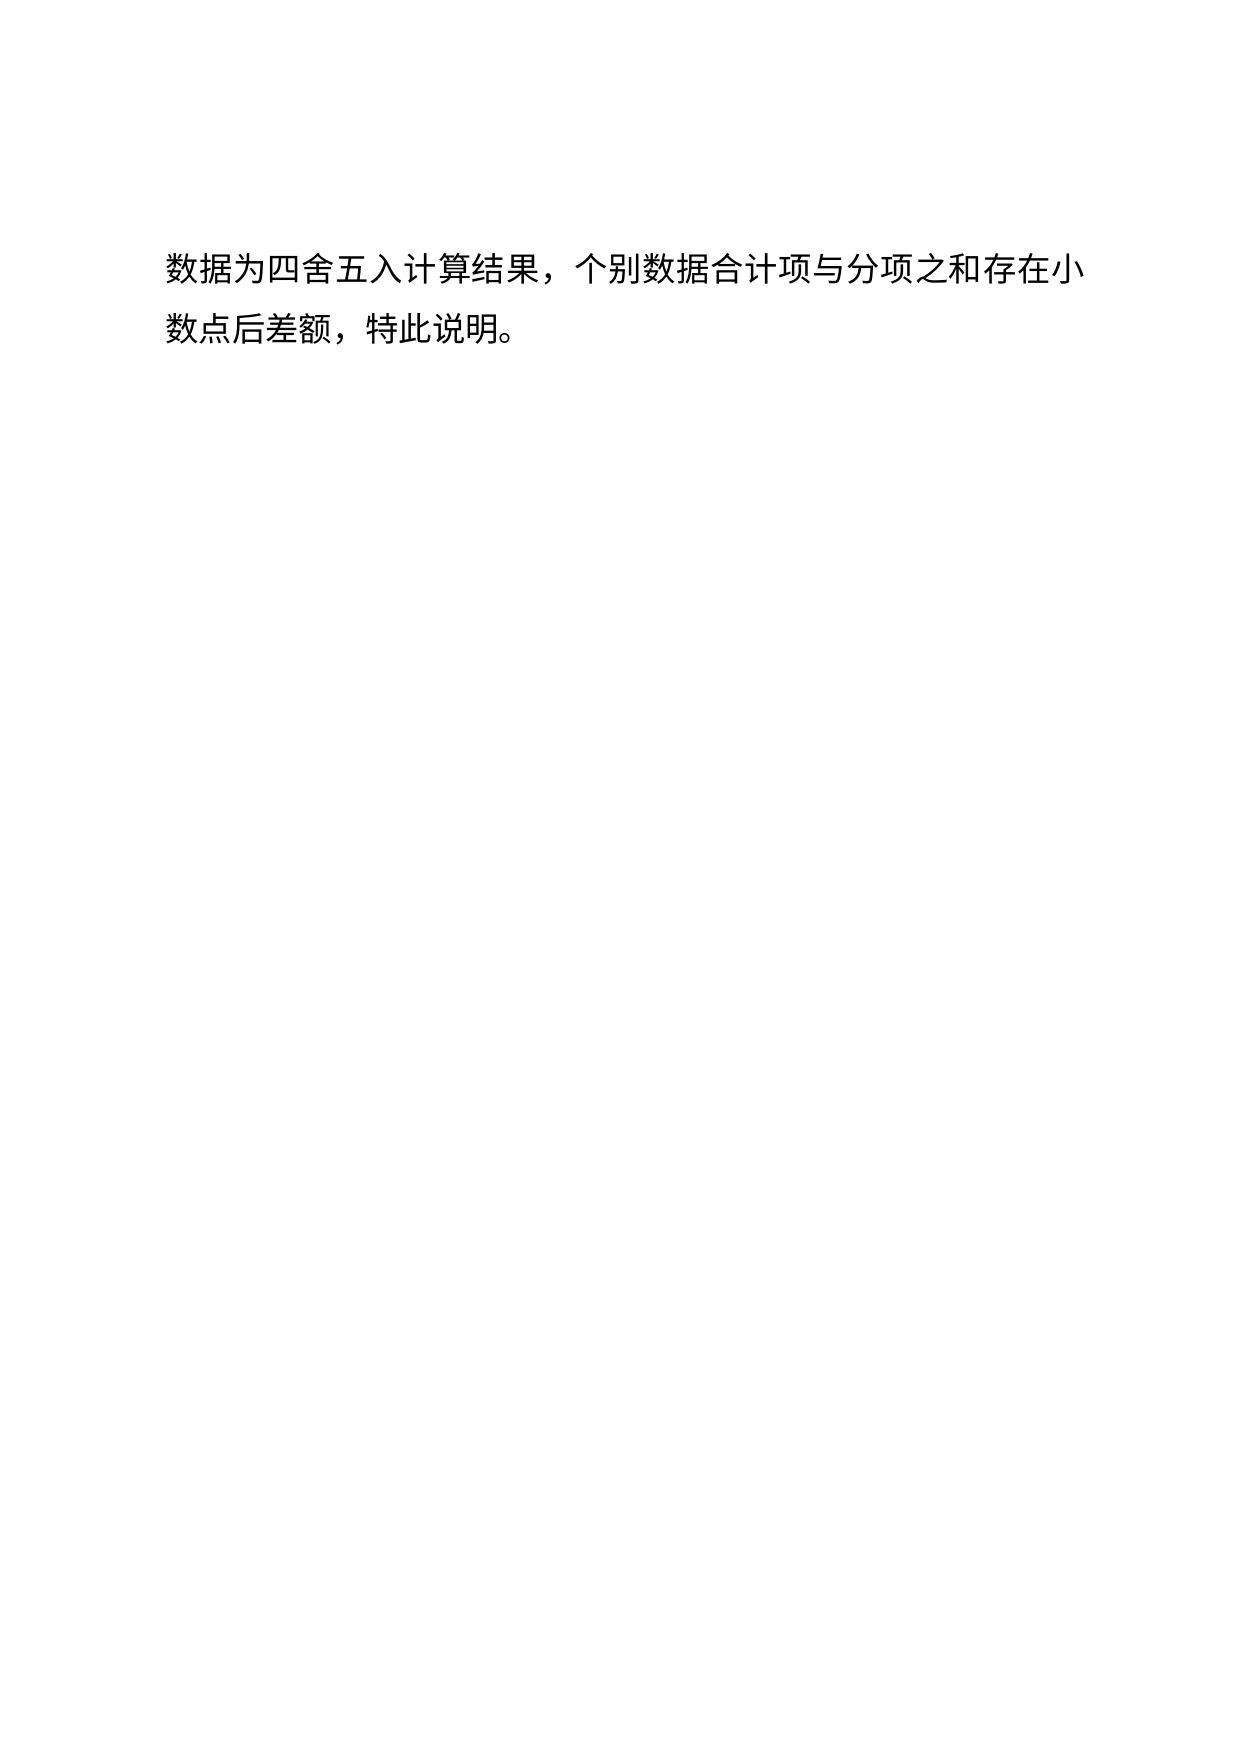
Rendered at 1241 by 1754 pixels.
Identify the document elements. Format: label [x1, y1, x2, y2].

text [165, 233, 1087, 354]
